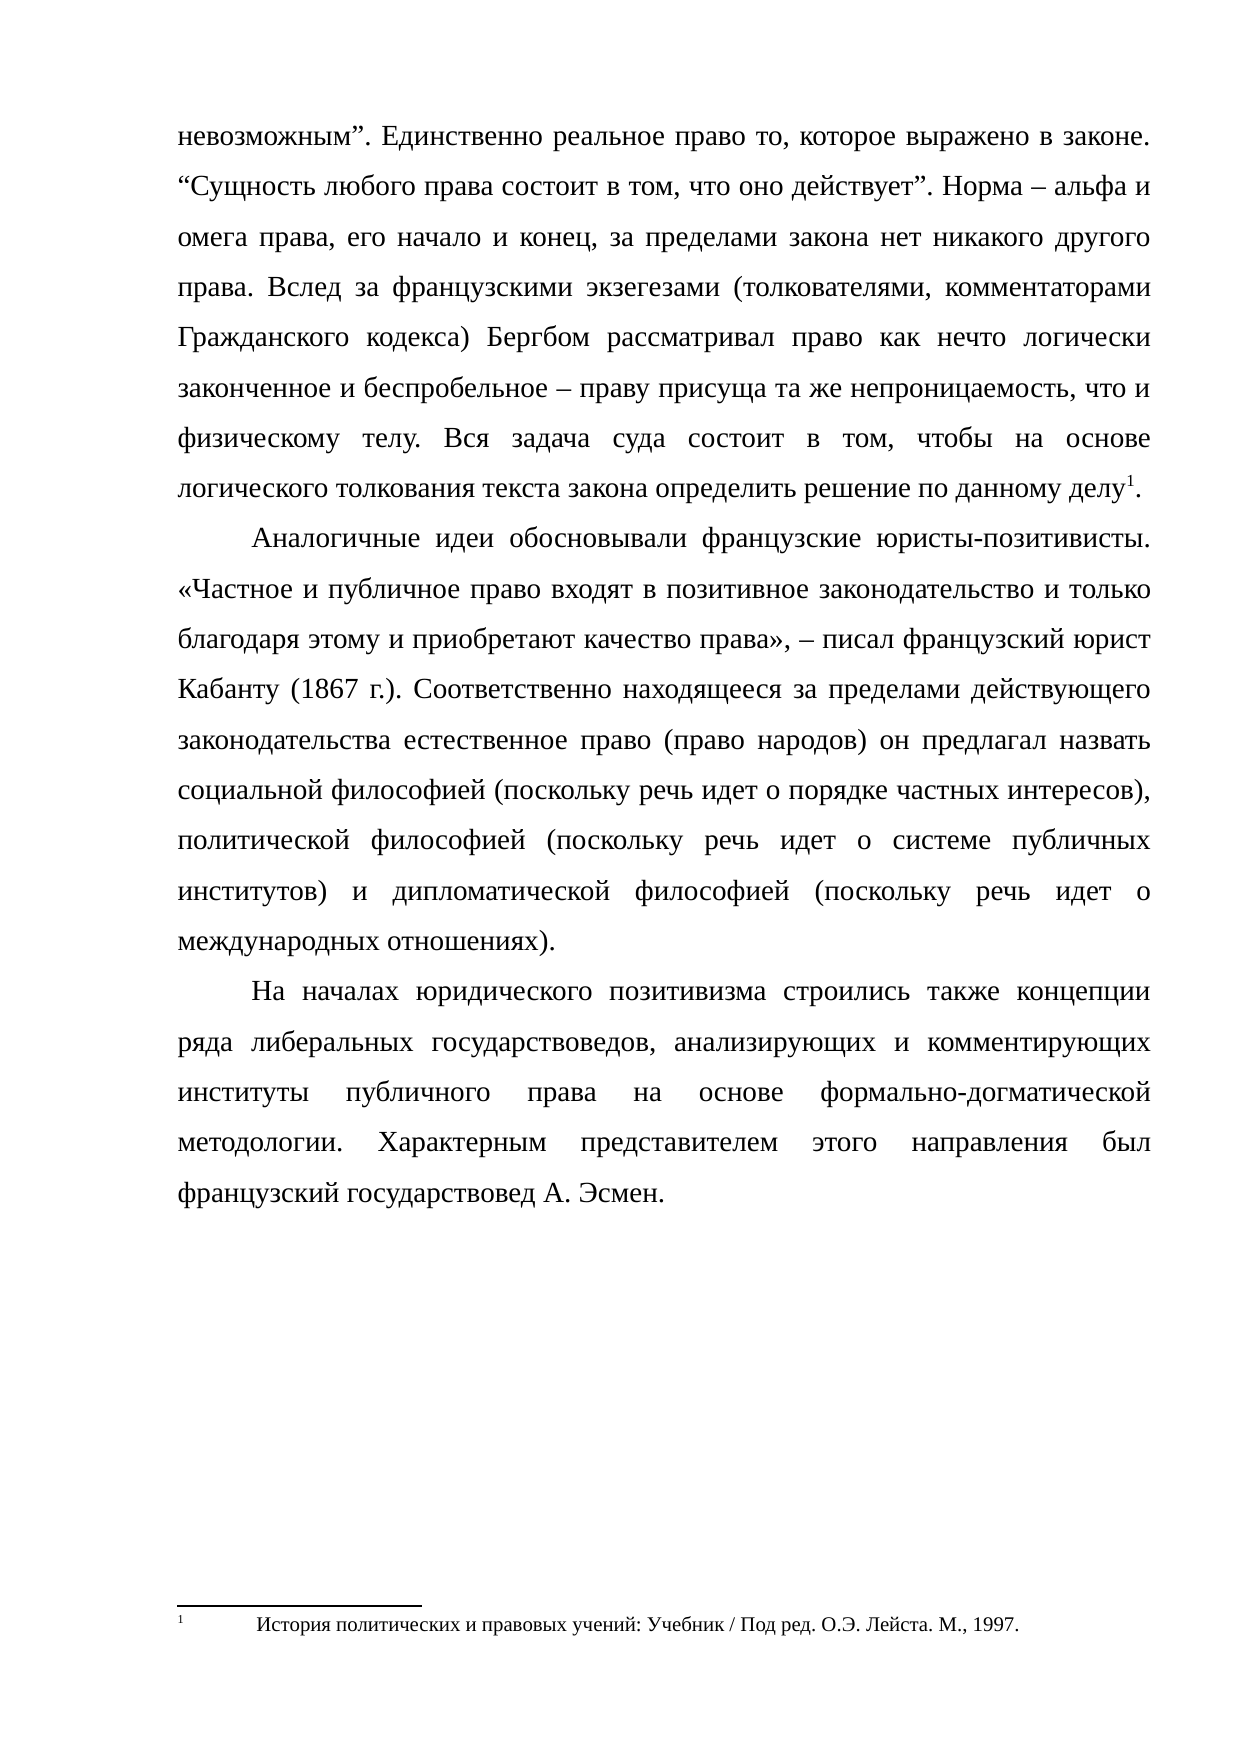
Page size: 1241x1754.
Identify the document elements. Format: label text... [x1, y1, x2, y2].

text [177, 118, 1152, 504]
text На началах юридического позитивизма строились также концепции ряда либеральных государствоведов, анализирующих и комментирующих институты публичного права на основе формально-догматической методологии. Характерным представителем этого направления был французский государствовед А. Эсмен. [177, 973, 1152, 1208]
text Аналогичные идеи обосновывали французские юристы-позитивисты. «Частное и публичное право входят в позитивное законодательство и только благодаря этому и приобретают качество права», – писал французский юрист Кабанту (1867 г.). Соответственно находящееся за пределами действующего законодательства естественное право (право народов) он предлагал назвать социальной философией (поскольку речь идет о порядке частных интересов), политической философией (поскольку речь идет о системе публичных институтов) и дипломатической философией (поскольку речь идет о международных отношениях). [177, 521, 1152, 957]
